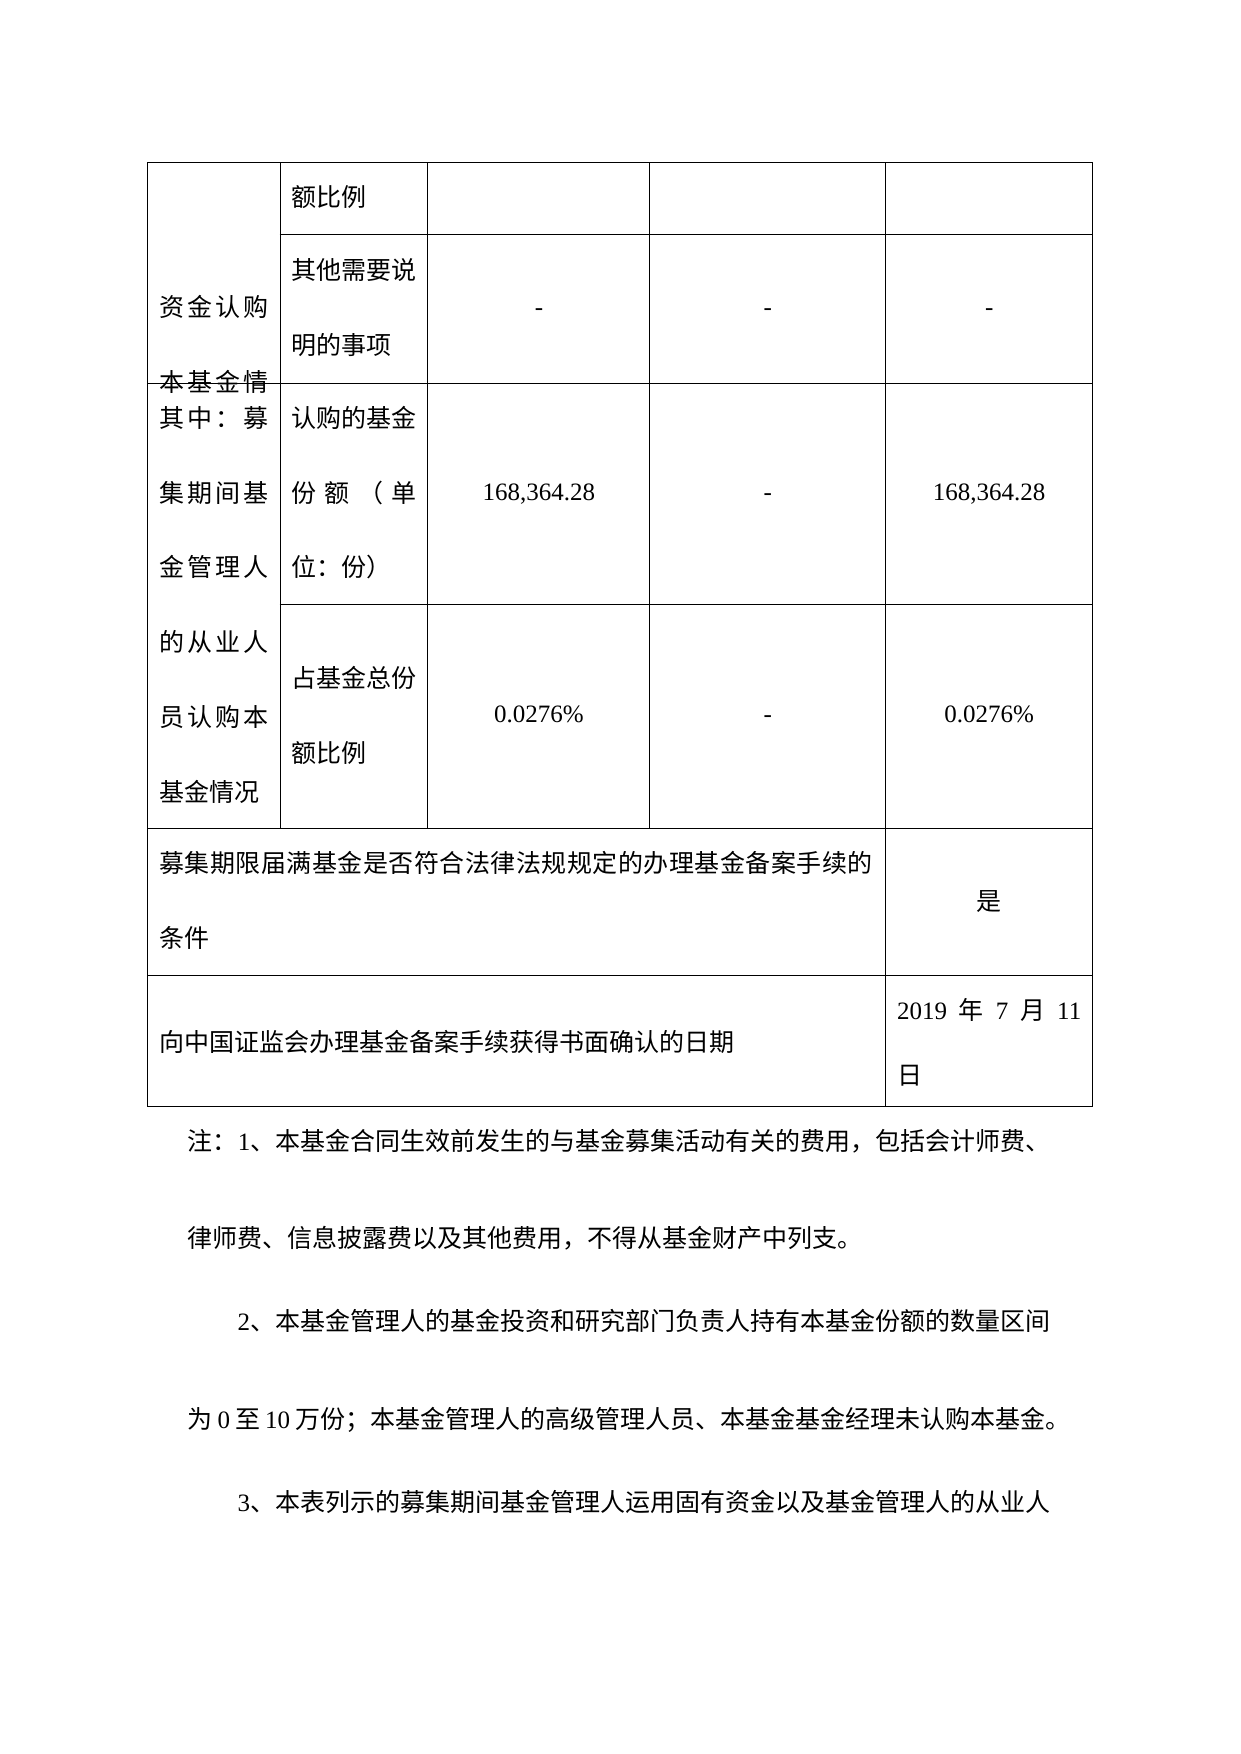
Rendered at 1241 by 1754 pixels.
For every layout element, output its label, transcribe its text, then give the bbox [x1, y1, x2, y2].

table_cell 占基金总份额比例 [281, 605, 427, 828]
text 注：1、本基金合同生效前发生的与基金募集活动有关的费用，包括会计师费、律师费、信息披露费以及其他费用，不得从基金财产中列支。 [187, 1107, 1053, 1269]
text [187, 1468, 1053, 1533]
text 2、本基金管理人的基金投资和研究部门负责人持有本基金份额的数量区间为0至10万份；本基金管理人的高级管理人员、本基金基金经理未认购本基金。 [187, 1287, 1053, 1450]
table_cell 向中国证监会办理基金备案手续获得书面确认的日期 [148, 976, 885, 1106]
table_cell 0.0276% [428, 605, 649, 828]
table_cell 0.0276% [886, 605, 1092, 828]
table_cell - [886, 235, 1092, 383]
table_cell 认购的基金份额（单位：份） [281, 384, 427, 604]
table_cell - [650, 163, 885, 234]
table_cell 168,364.28 [886, 384, 1092, 604]
table_cell - [428, 163, 649, 234]
table_cell 是 [886, 829, 1092, 975]
table_cell 其中：募集期间基金管理人的从业人员认购本基金情况 [148, 384, 280, 828]
table_cell 其他需要说明的事项 [281, 235, 427, 383]
table_cell - [650, 235, 885, 383]
table_cell 2019年7月11日 [886, 976, 1092, 1106]
table_cell - [650, 605, 885, 828]
table_cell 募集期限届满基金是否符合法律法规规定的办理基金备案手续的条件 [148, 829, 885, 975]
table_cell - [428, 235, 649, 383]
table_cell 占基金总份额比例 [281, 163, 427, 234]
table_cell 168,364.28 [428, 384, 649, 604]
table_cell - [886, 163, 1092, 234]
table_cell - [650, 384, 885, 604]
